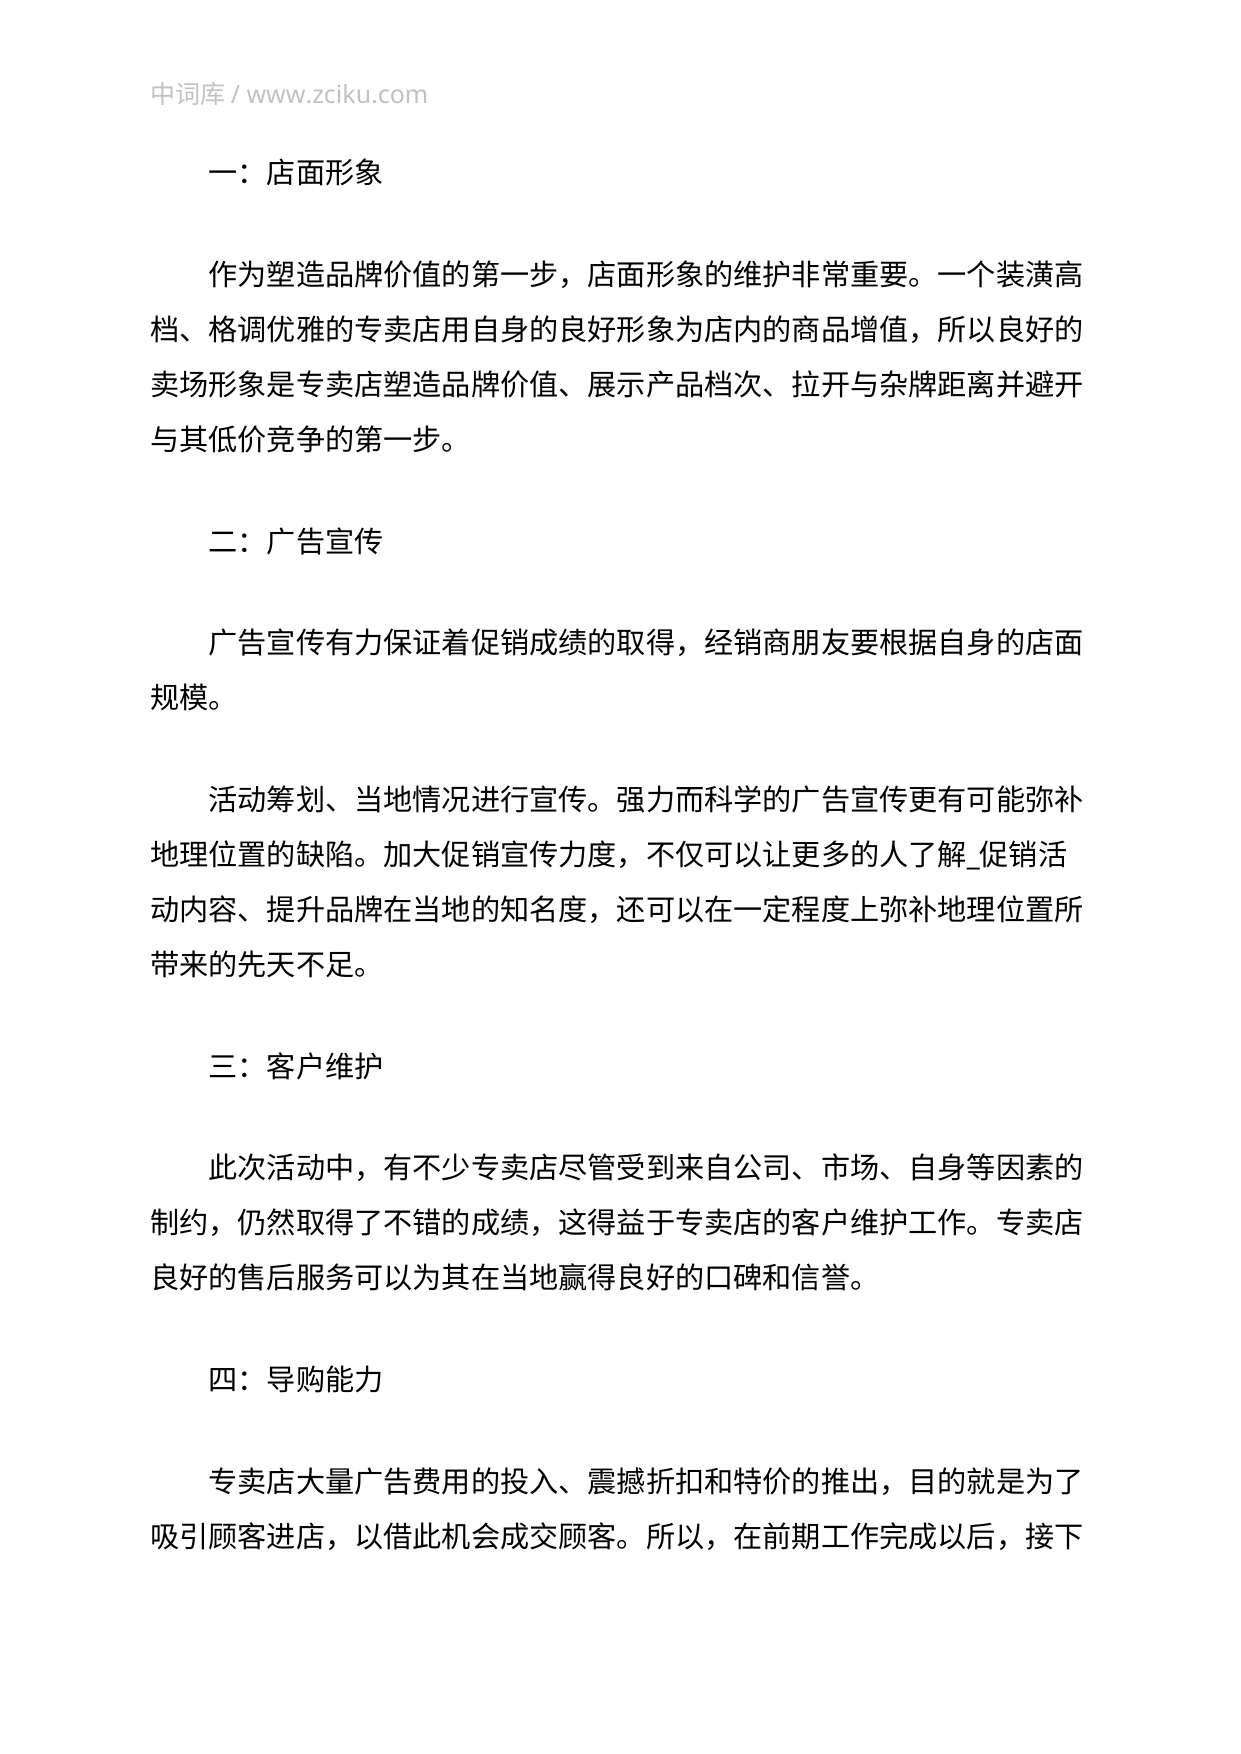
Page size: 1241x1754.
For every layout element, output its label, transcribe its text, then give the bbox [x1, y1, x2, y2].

text 作为塑造品牌价值的第一步，店面形象的维护非常重要。一个装潢高档、格调优雅的专卖店用自身的良好形象为店内的商品增值，所以良好的卖场形象是专卖店塑造品牌价值、展示产品档次、拉开与杂牌距离并避开与其低价竞争的第一步。 [150, 252, 1090, 459]
text 二：广告宣传 [150, 518, 1090, 561]
text 一：店面形象 [150, 150, 1090, 192]
text 三：客户维护 [150, 1043, 1090, 1086]
text 活动筹划、当地情况进行宣传。强力而科学的广告宣传更有可能弥补地理位置的缺陷。加大促销宣传力度，不仅可以让更多的人了解_促销活动内容、提升品牌在当地的知名度，还可以在一定程度上弥补地理位置所带来的先天不足。 [150, 777, 1090, 984]
text 广告宣传有力保证着促销成绩的取得，经销商朋友要根据自身的店面规模。 [150, 620, 1090, 717]
text 此次活动中，有不少专卖店尽管受到来自公司、市场、自身等因素的制约，仍然取得了不错的成绩，这得益于专卖店的客户维护工作。专卖店良好的售后服务可以为其在当地赢得良好的口碑和信誉。 [150, 1145, 1090, 1297]
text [150, 1458, 1090, 1556]
text 四：导购能力 [150, 1357, 1090, 1399]
